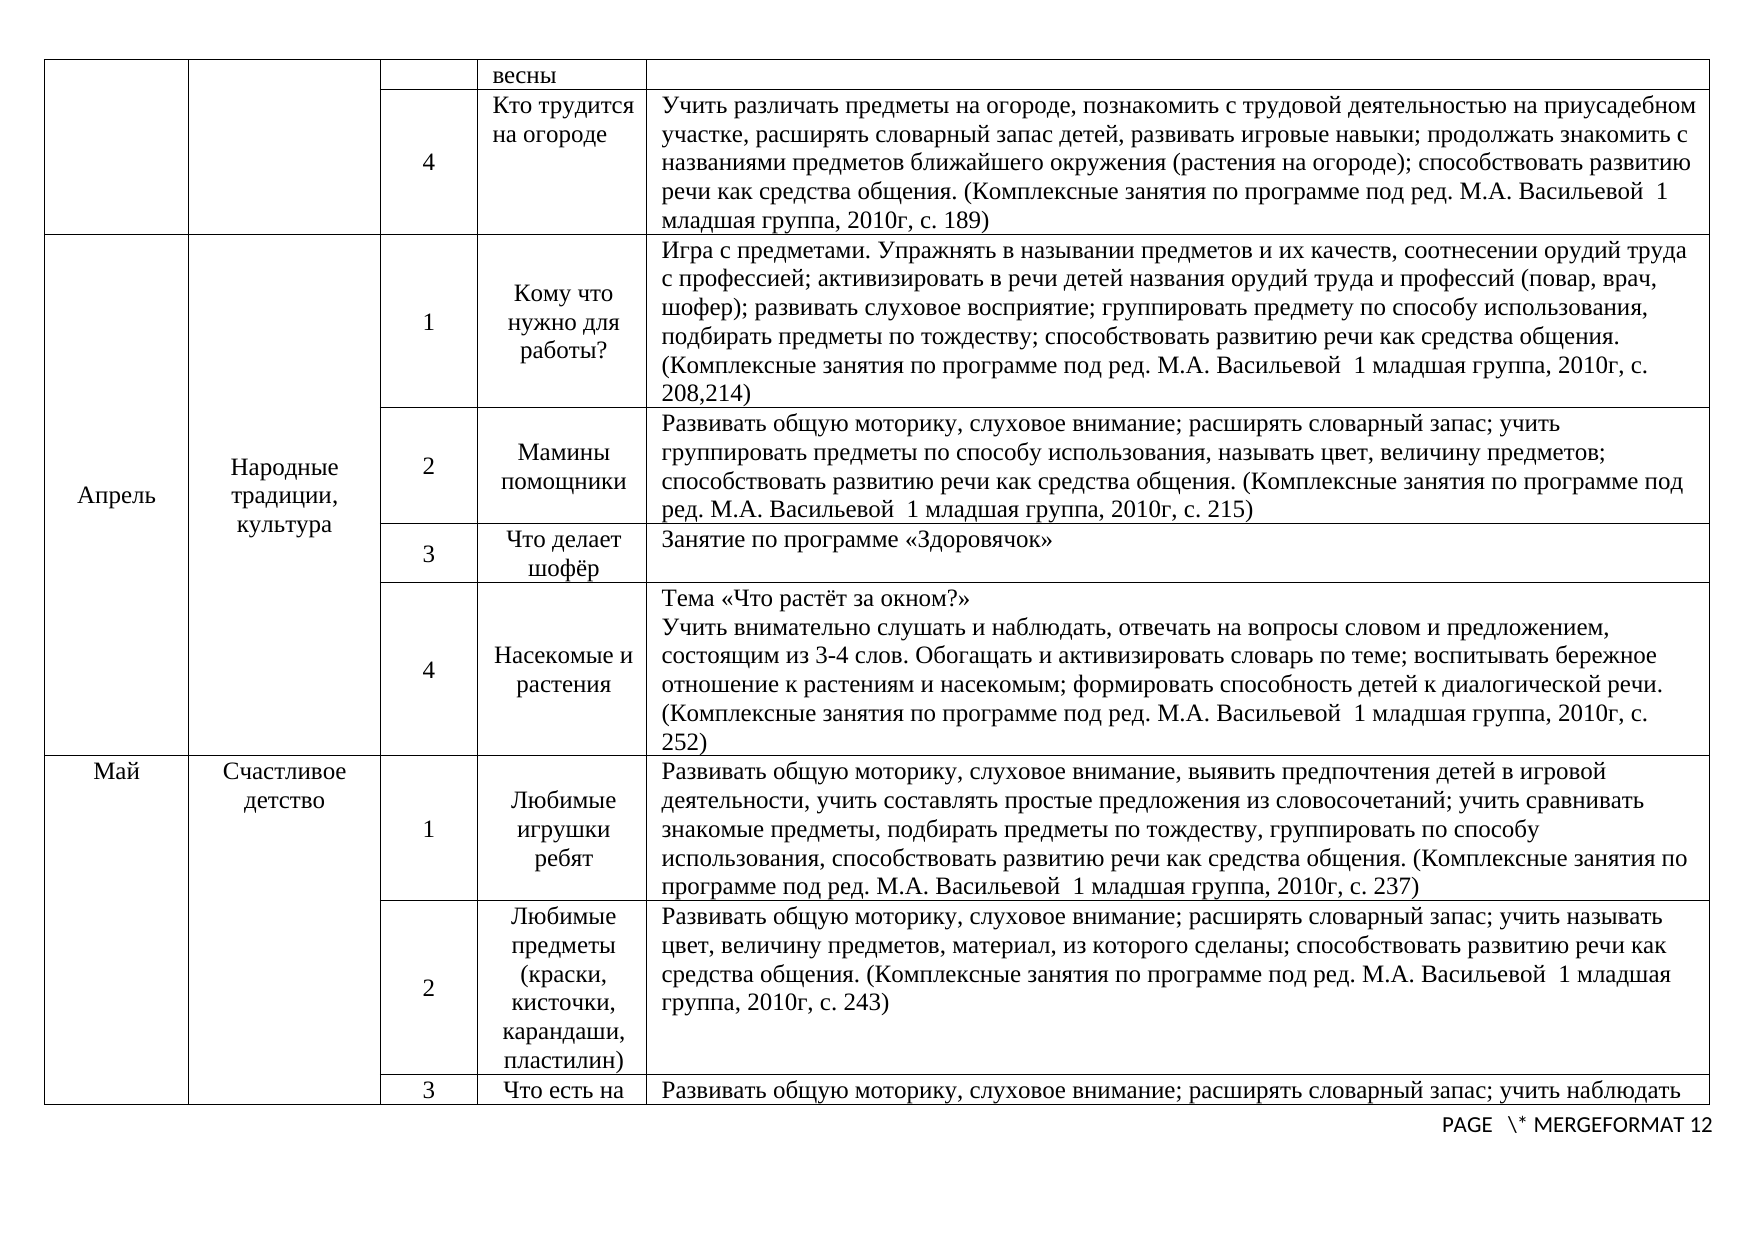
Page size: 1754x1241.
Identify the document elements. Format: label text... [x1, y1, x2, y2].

table_cell Мамины помощники [478, 408, 646, 523]
table_cell 1 [381, 756, 477, 900]
table_cell 1 [381, 235, 477, 407]
table_cell 4 [381, 90, 477, 234]
table_cell Насекомые и растения [478, 583, 646, 755]
table_cell Кому что нужно для работы? [478, 235, 646, 407]
table_cell Учить различать предметы на огороде, познакомить с трудовой деятельностью на приусадебном участке, расширять словарный запас детей, развивать игровые навыки; продолжать знакомить с названиями предметов ближайшего окружения (растения на огороде); способствовать развитию речи как средства общения. (Комплексные занятия по программе под ред. М.А. Васильевой 1 младшая группа, 2010г, с. 189) [647, 90, 1709, 234]
table_cell Что делает шофёр [478, 524, 646, 582]
table_cell Народные традиции, культура [189, 235, 380, 755]
table_cell Любимые предметы (краски, кисточки, карандаши, пластилин) [478, 901, 646, 1074]
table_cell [478, 1075, 646, 1103]
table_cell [647, 60, 1709, 89]
table_cell Признаки весны [478, 60, 646, 89]
table_cell Любимые игрушки ребят [478, 756, 646, 900]
table_cell 3 [381, 524, 477, 582]
table_cell Игра с предметами. Упражнять в назывании предметов и их качеств, соотнесении орудий труда с профессией; активизировать в речи детей названия орудий труда и профессий (повар, врач, шофер); развивать слуховое восприятие; группировать предмету по способу использования, подбирать предметы по тождеству; способствовать развитию речи как средства общения. (Комплексные занятия по программе под ред. М.А. Васильевой 1 младшая группа, 2010г, с. 208,214) [647, 235, 1709, 407]
table_cell Тема «Что растёт за окном?» Учить внимательно слушать и наблюдать, отвечать на вопросы словом и предложением, состоящим из 3-4 слов. Обогащать и активизировать словарь по теме; воспитывать бережное отношение к растениям и насекомым; формировать способность детей к диалогической речи. (Комплексные занятия по программе под ред. М.А. Васильевой 1 младшая группа, 2010г, с. 252) [647, 583, 1709, 755]
table_cell Май [45, 756, 188, 1103]
table_cell 3 [381, 60, 477, 89]
table_cell Занятие по программе «Здоровячок» [647, 524, 1709, 582]
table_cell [647, 1075, 1709, 1103]
table_cell 4 [381, 583, 477, 755]
table_cell Счастливое детство [189, 756, 380, 1103]
table_cell 3 [381, 1075, 477, 1103]
table_cell 2 [381, 408, 477, 523]
table_cell Развивать общую моторику, слуховое внимание, выявить предпочтения детей в игровой деятельности, учить составлять простые предложения из словосочетаний; учить сравнивать знакомые предметы, подбирать предметы по тождеству, группировать по способу использования, способствовать развитию речи как средства общения. (Комплексные занятия по программе под ред. М.А. Васильевой 1 младшая группа, 2010г, с. 237) [647, 756, 1709, 900]
table_cell Развивать общую моторику, слуховое внимание; расширять словарный запас; учить называть цвет, величину предметов, материал, из которого сделаны; способствовать развитию речи как средства общения. (Комплексные занятия по программе под ред. М.А. Васильевой 1 младшая группа, 2010г, с. 243) [647, 901, 1709, 1074]
table_cell 2 [381, 901, 477, 1074]
table_cell Кто трудится на огороде [478, 90, 646, 234]
table_cell Развивать общую моторику, слуховое внимание; расширять словарный запас; учить группировать предметы по способу использования, называть цвет, величину предметов; способствовать развитию речи как средства общения. (Комплексные занятия по программе под ред. М.А. Васильевой 1 младшая группа, 2010г, с. 215) [647, 408, 1709, 523]
table_cell Апрель [45, 235, 188, 755]
